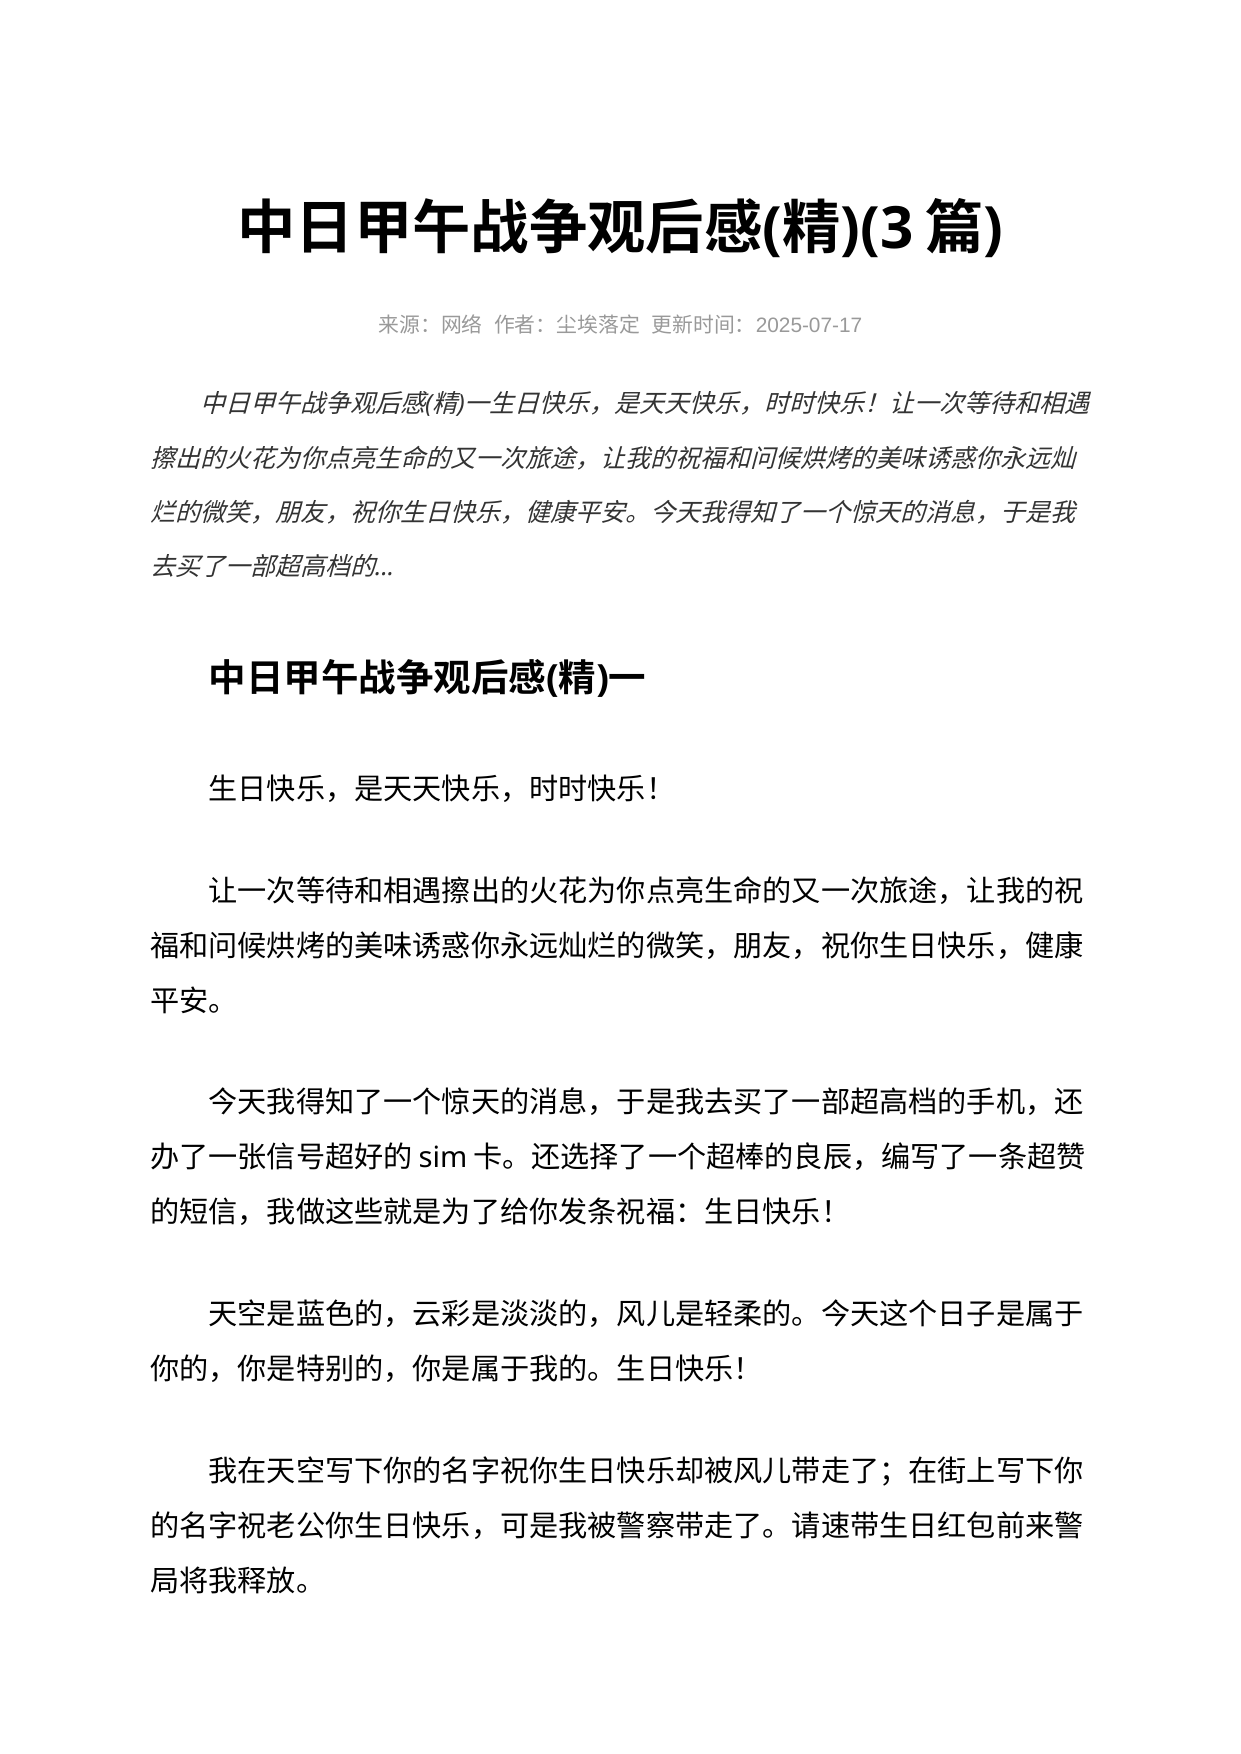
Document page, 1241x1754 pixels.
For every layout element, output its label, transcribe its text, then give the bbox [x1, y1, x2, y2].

text 今天我得知了一个惊天的消息，于是我去买了一部超高档的手机，还办了一张信号超好的sim卡。还选择了一个超棒的良辰，编写了一条超赞的短信，我做这些就是为了给你发条祝福：生日快乐！ [150, 1079, 1090, 1231]
text 生日快乐，是天天快乐，时时快乐！ [150, 766, 1090, 808]
text 中日甲午战争观后感(精)一生日快乐，是天天快乐，时时快乐！让一次等待和相遇擦出的火花为你点亮生命的又一次旅途，让我的祝福和问候烘烤的美味诱惑你永远灿烂的微笑，朋友，祝你生日快乐，健康平安。今天我得知了一个惊天的消息，于是我去买了一部超高档的... [150, 384, 1090, 583]
text 天空是蓝色的，云彩是淡淡的，风儿是轻柔的。今天这个日子是属于你的，你是特别的，你是属于我的。生日快乐！ [150, 1291, 1090, 1388]
text 来源：网络 作者：尘埃落定 更新时间：2025-07-17 [150, 313, 1090, 337]
text 让一次等待和相遇擦出的火花为你点亮生命的又一次旅途，让我的祝福和问候烘烤的美味诱惑你永远灿烂的微笑，朋友，祝你生日快乐，健康平安。 [150, 867, 1090, 1019]
text 我在天空写下你的名字祝你生日快乐却被风儿带走了；在街上写下你的名字祝老公你生日快乐，可是我被警察带走了。请速带生日红包前来警局将我释放。 [150, 1447, 1090, 1599]
text 中日甲午战争观后感(精)一 [150, 648, 1090, 703]
subtitle 中日甲午战争观后感(精)(3篇) [150, 181, 1090, 266]
